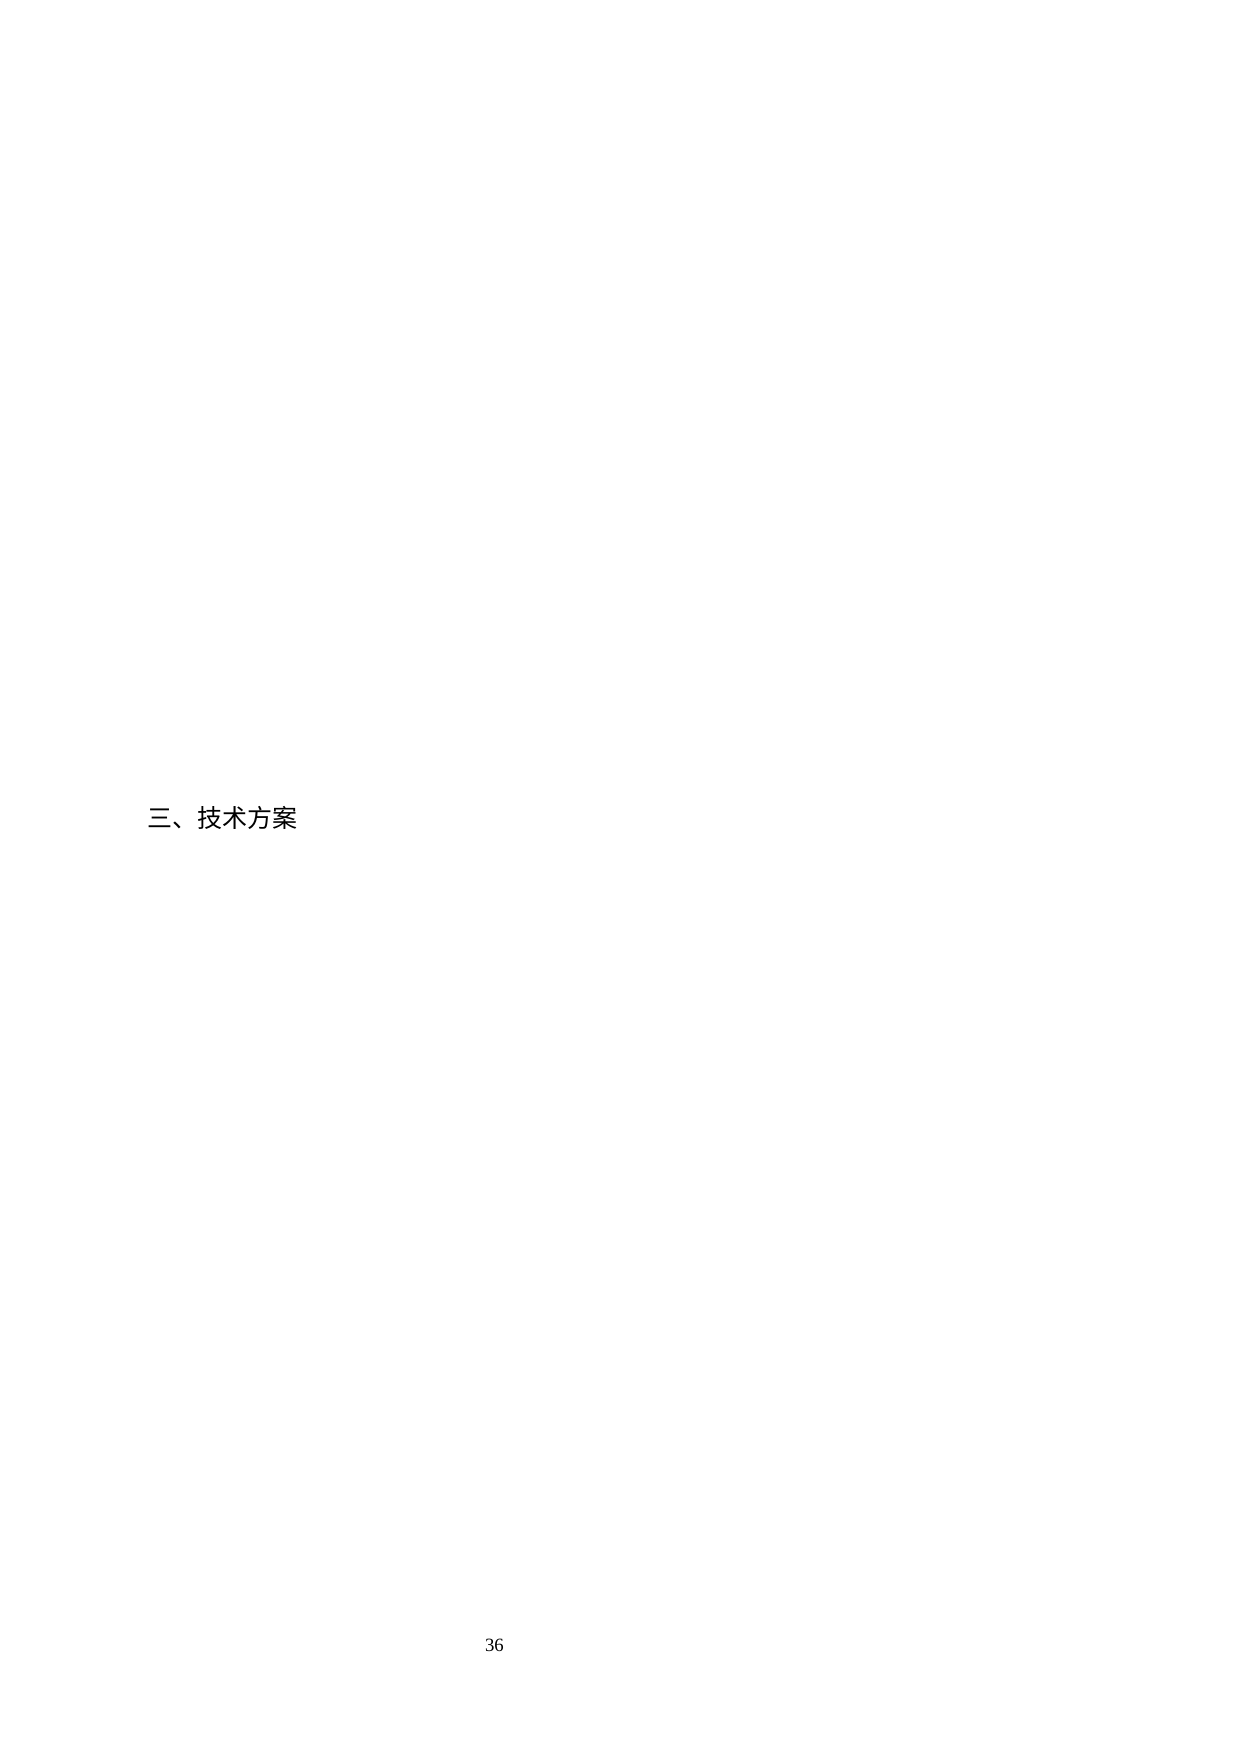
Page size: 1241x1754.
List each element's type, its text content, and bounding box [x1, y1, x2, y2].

list 技术方案 [148, 784, 1122, 849]
